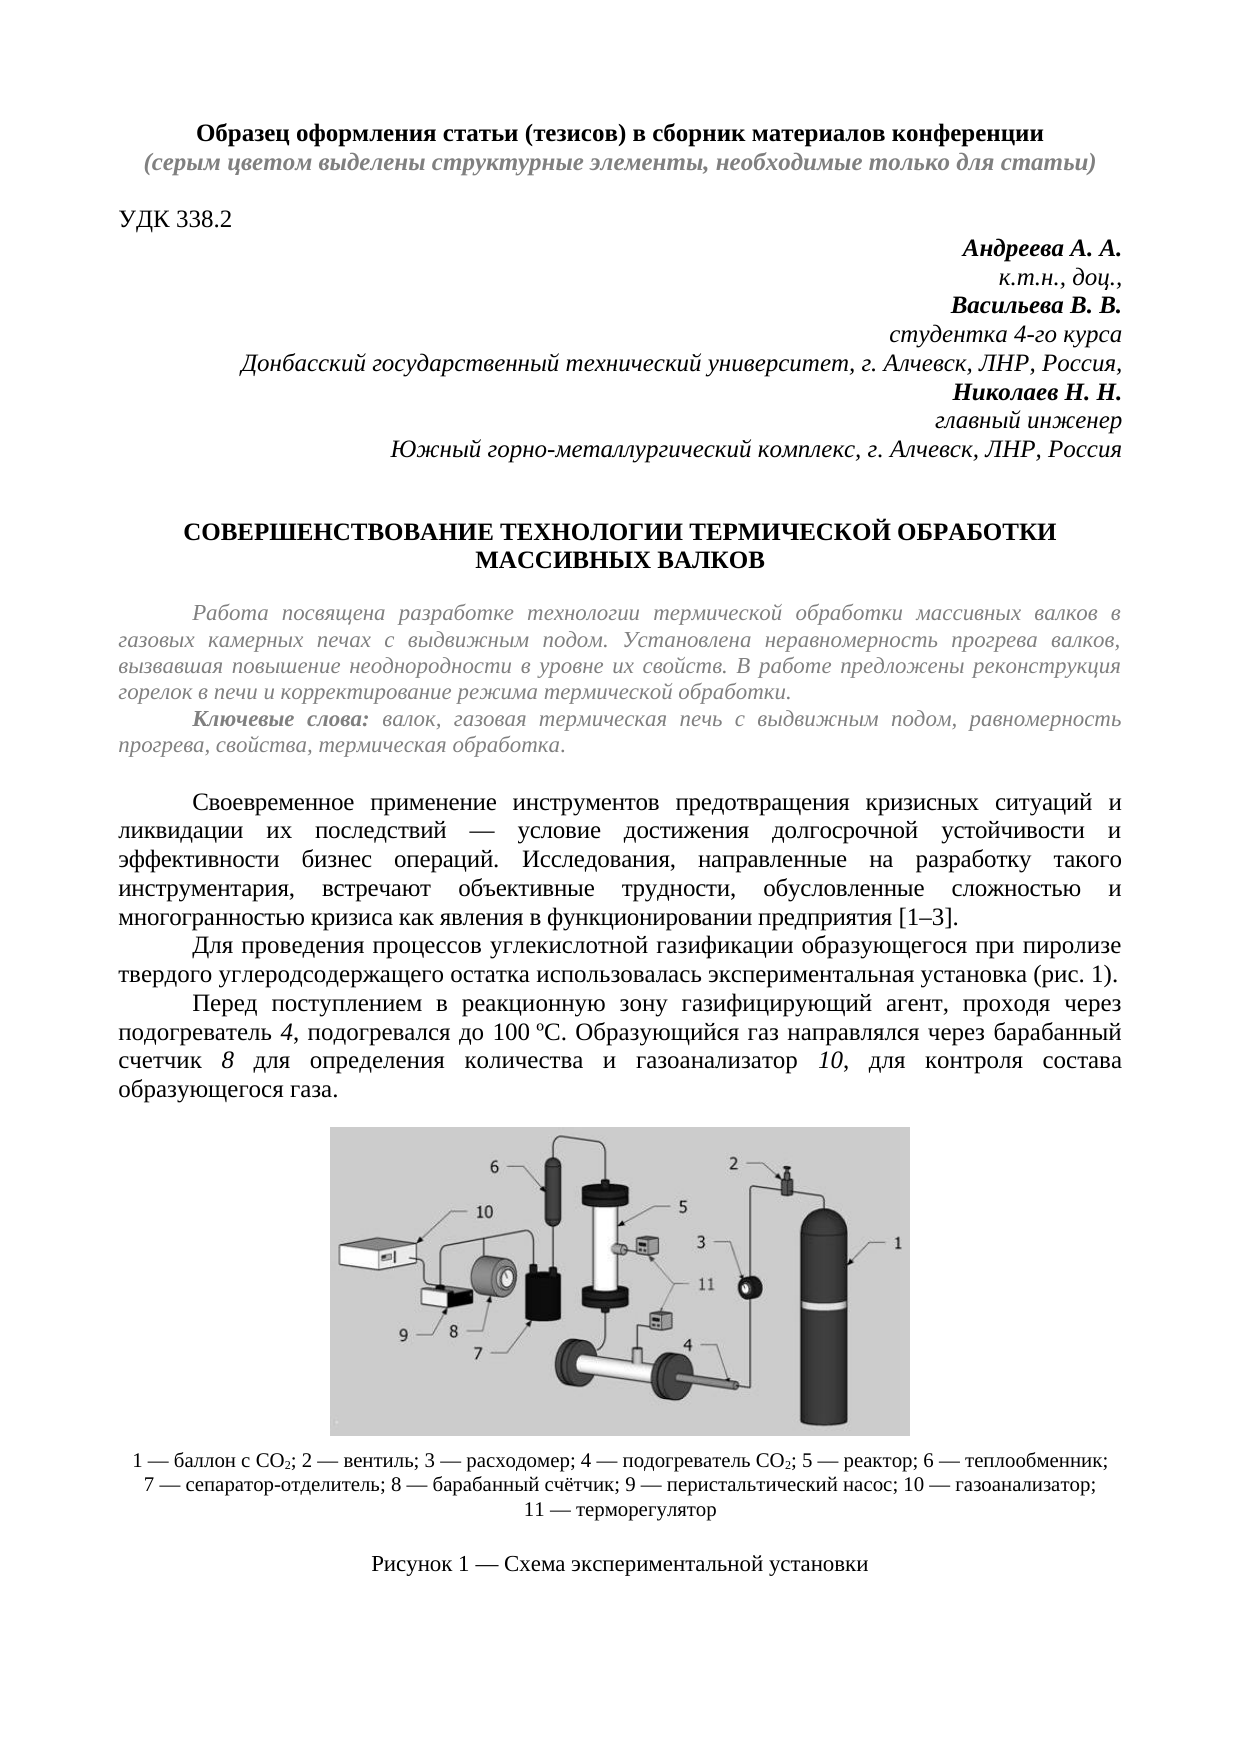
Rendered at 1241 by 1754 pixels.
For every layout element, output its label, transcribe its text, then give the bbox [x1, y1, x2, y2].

picture [330, 1127, 910, 1436]
text Андреева А. А. [118, 233, 1122, 262]
text 1 — баллон с CO2; 2 — вентиль; 3 — расходомер; 4 — подогреватель СО2; 5 — реактор; 6 — теплообменник; 7 — сепаратор-отделитель; 8 — барабанный счётчик; 9 — перистальтический насос; 10 — газоанализатор; 11 — терморегулятор [118, 1448, 1122, 1521]
text Ключевые слова: валок, газовая термическая печь с выдвижным подом, равномерность прогрева, свойства, термическая обработка. [118, 705, 1122, 757]
text УДК 338.2 [118, 204, 1122, 233]
text СОВЕРШЕНСТВОВАНИЕ ТЕХНОЛОГИИ ТЕРМИЧЕСКОЙ ОБРАБОТКИ МАССИВНЫХ ВАЛКОВ [118, 517, 1122, 574]
text Николаев Н. Н. [118, 377, 1122, 406]
text Южный горно-металлургический комплекс, г. Алчевск, ЛНР, Россия [118, 434, 1122, 463]
text Донбасский государственный технический университет, г. Алчевск, ЛНР, Россия, [118, 348, 1122, 377]
text Своевременное применение инструментов предотвращения кризисных ситуаций и ликвидации их последствий — условие достижения долгосрочной устойчивости и эффективности бизнес операций. Исследования, направленные на разработку такого инструментария, встречают объективные трудности, обусловленные сложностью и многогранностью кризиса как явления в функционировании предприятия [1–3]. [118, 787, 1122, 930]
text студентка 4-го курса [118, 319, 1122, 348]
text главный инженер [118, 406, 1122, 434]
text Перед поступлением в реакционную зону газифицирующий агент, проходя через подогреватель 4, подогревался до 100 ºС. Образующийся газ направлялся через барабанный счетчик 8 для определения количества и газоанализатор 10, для контроля состава образующегося газа. [118, 988, 1122, 1103]
text Образец оформления статьи (тезисов) в сборник материалов конференции [118, 118, 1122, 147]
text Работа посвящена разработке технологии термической обработки массивных валков в газовых камерных печах с выдвижным подом. Установлена неравномерность прогрева валков, вызвавшая повышение неоднородности в уровне их свойств. В работе предложены реконструкция горелок в печи и корректирование режима термической обработки. [118, 599, 1122, 705]
text Рисунок 1 — Схема экспериментальной установки [118, 1550, 1122, 1576]
text Для проведения процессов углекислотной газификации образующегося при пиролизе твердого углеродсодержащего остатка использовалась экспериментальная установка (рис. 1). [118, 930, 1122, 988]
text к.т.н., доц., [118, 262, 1122, 291]
text Васильева В. В. [118, 291, 1122, 319]
text (серым цветом выделены структурные элементы, необходимые только для статьи) [118, 147, 1122, 176]
